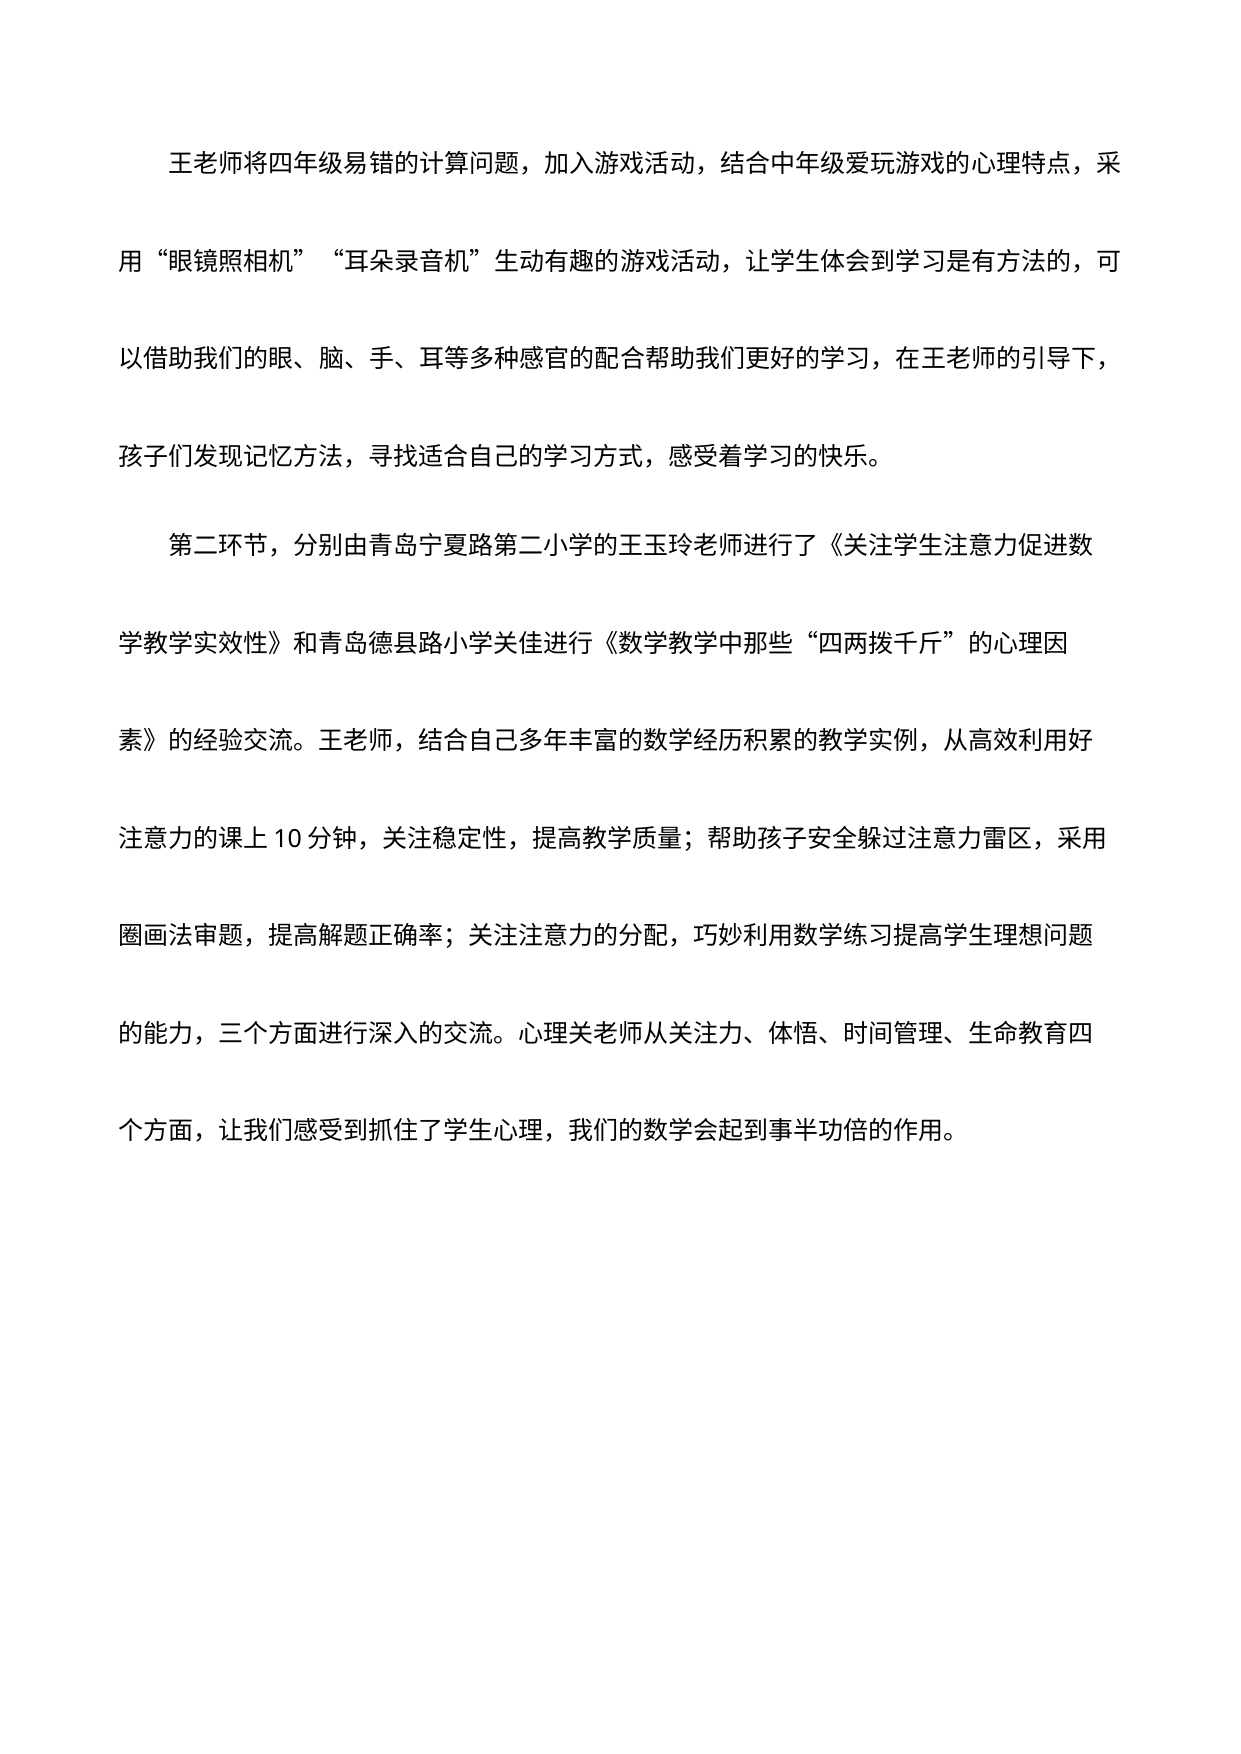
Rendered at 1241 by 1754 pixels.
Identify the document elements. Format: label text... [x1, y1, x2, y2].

text 第二环节，分别由青岛宁夏路第二小学的王玉玲老师进行了《关注学生注意力促进数学教学实效性》和青岛德县路小学关佳进行《数学教学中那些“四两拨千斤”的心理因素》的经验交流。王老师，结合自己多年丰富的数学经历积累的教学实例，从高效利用好注意力的课上10分钟，关注稳定性，提高教学质量；帮助孩子安全躲过注意力雷区，采用圈画法审题，提高解题正确率；关注注意力的分配，巧妙利用数学练习提高学生理想问题的能力，三个方面进行深入的交流。心理关老师从关注力、体悟、时间管理、生命教育四个方面，让我们感受到抓住了学生心理，我们的数学会起到事半功倍的作用。 [118, 511, 1116, 1161]
text 王老师将四年级易错的计算问题，加入游戏活动，结合中年级爱玩游戏的心理特点，采用“眼镜照相机”“耳朵录音机”生动有趣的游戏活动，让学生体会到学习是有方法的，可以借助我们的眼、脑、手、耳等多种感官的配合帮助我们更好的学习，在王老师的引导下，孩子们发现记忆方法，寻找适合自己的学习方式，感受着学习的快乐。 [118, 129, 1122, 487]
